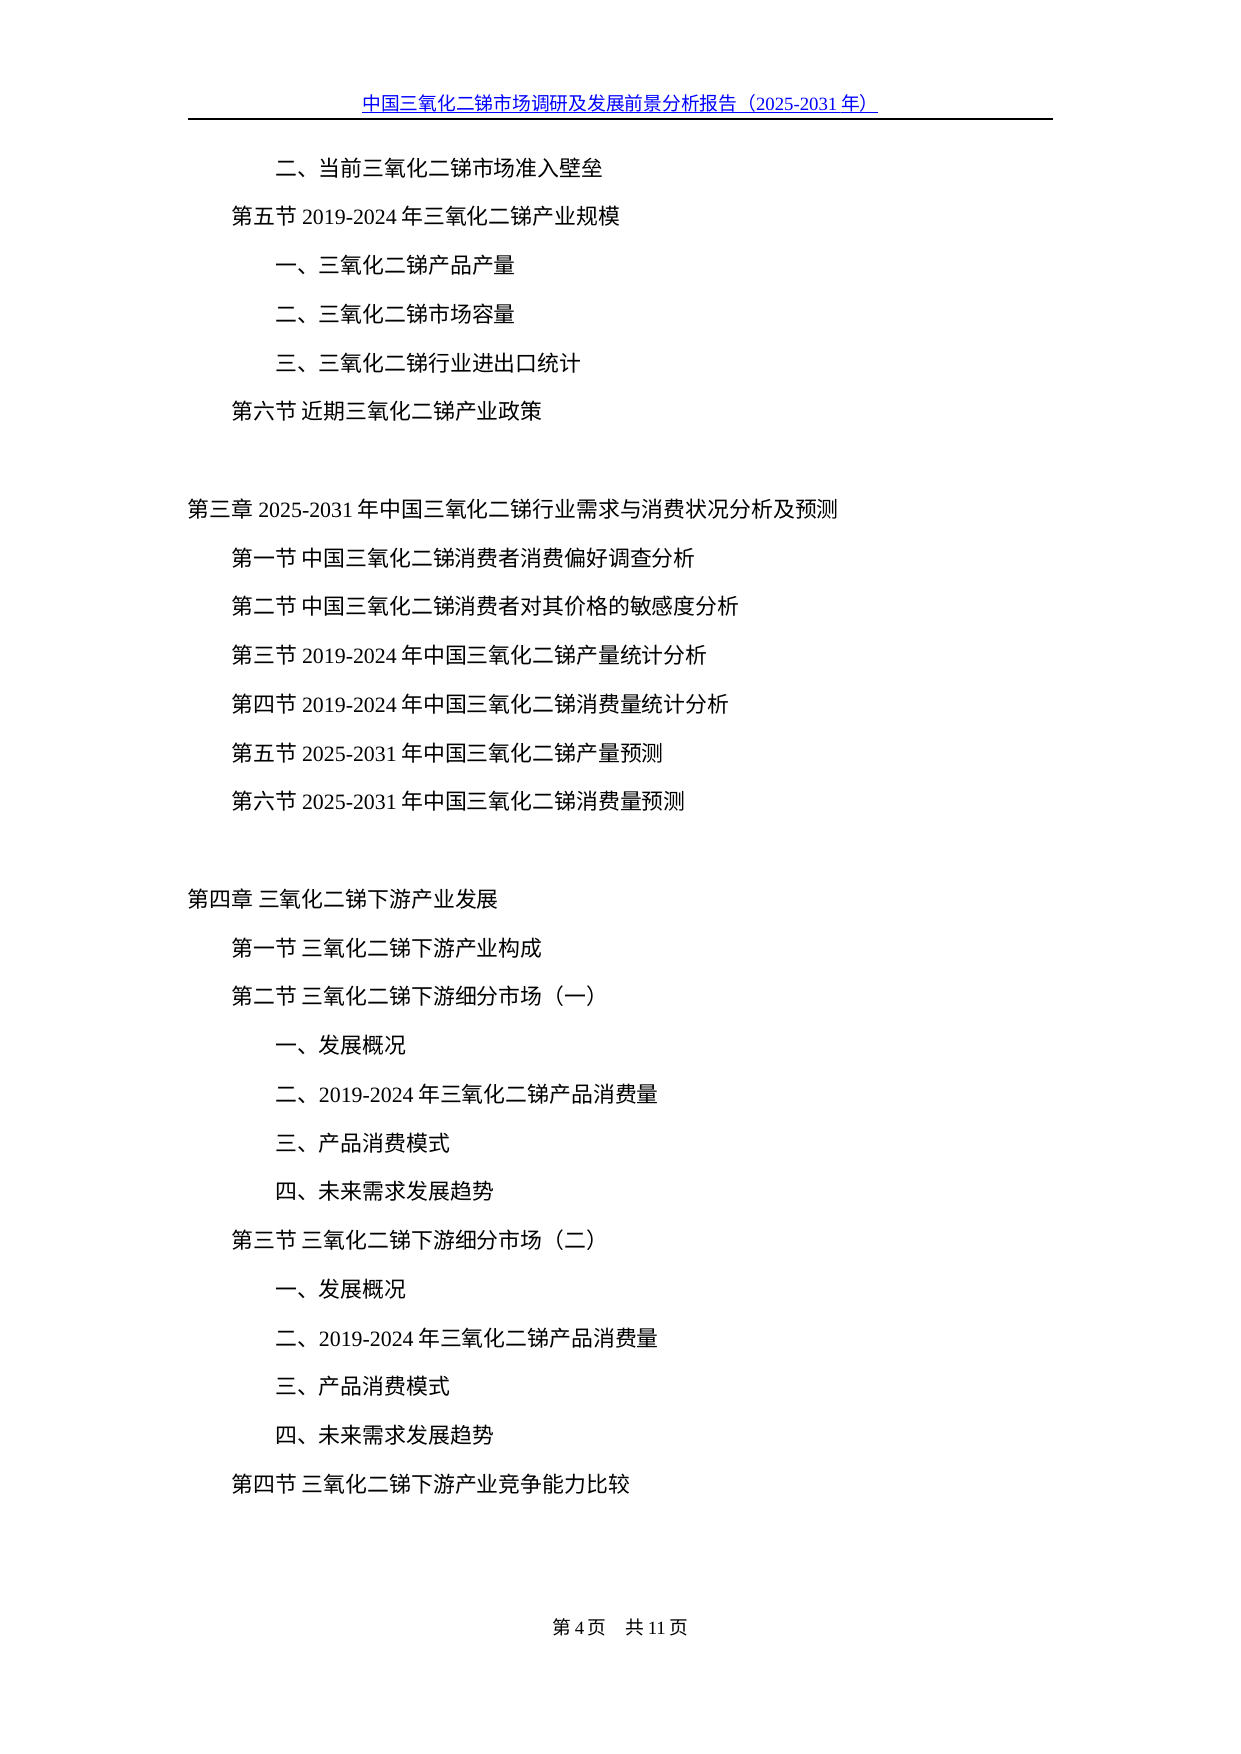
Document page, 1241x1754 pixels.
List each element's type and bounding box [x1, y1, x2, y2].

text [187, 150, 1053, 1499]
